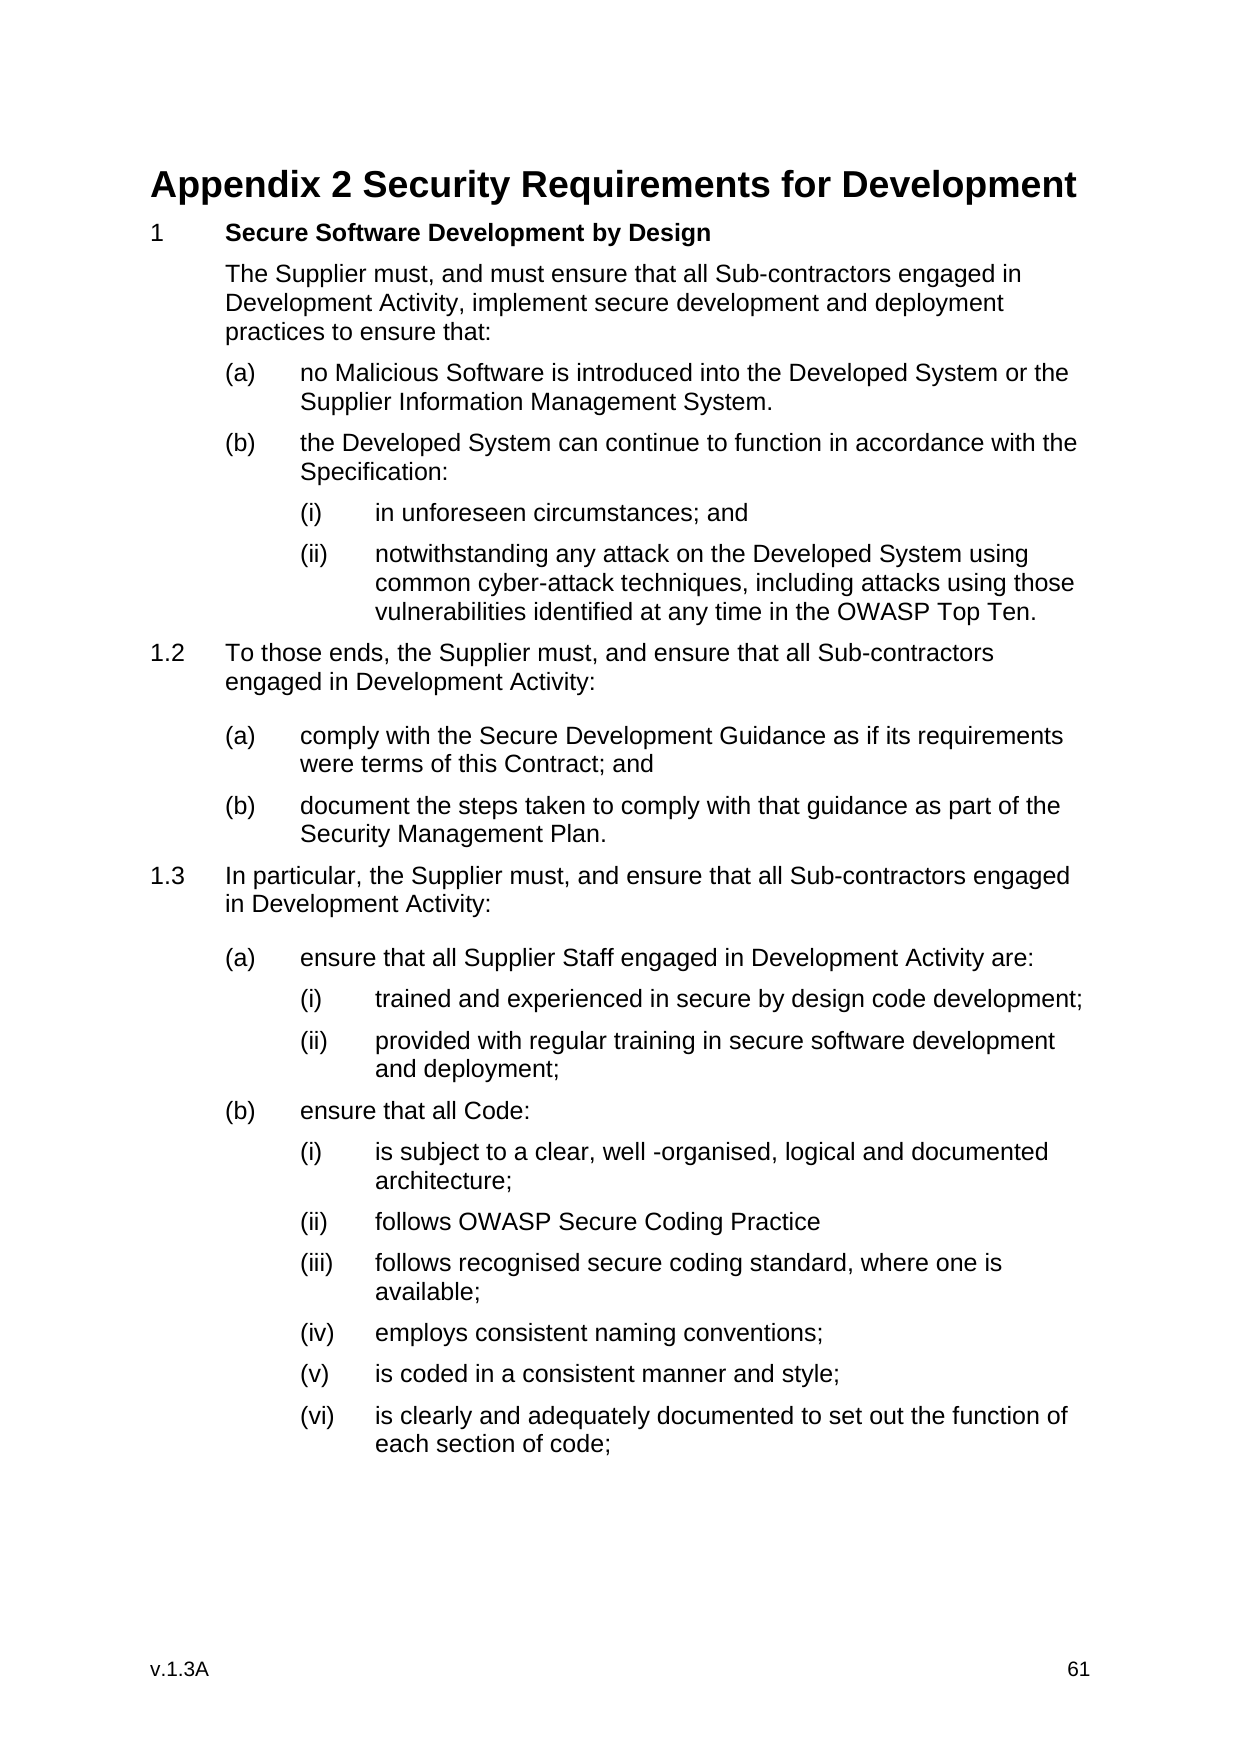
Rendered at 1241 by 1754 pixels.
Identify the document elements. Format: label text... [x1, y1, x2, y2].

text is coded in a consistent manner and style; [300, 1359, 1090, 1388]
text is subject to a clear, well -organised, logical and documented architecture; [300, 1137, 1090, 1194]
text ensure that all Supplier Staff engaged in Development Activity are: [225, 943, 1090, 972]
text employs consistent naming conventions; [300, 1318, 1090, 1347]
text To those ends, the Supplier must, and ensure that all Sub-contractors engaged in Development Activity: [150, 638, 1090, 696]
text is clearly and adequately documented to set out the function of each section of code; [300, 1401, 1090, 1458]
text the Developed System can continue to function in accordance with the Specification: [225, 428, 1090, 486]
list The Supplier must, and must ensure that all Sub-contractors engaged in Development Activity, implement secure development and deployment practices to ensure that: [225, 259, 1090, 346]
text notwithstanding any attack on the Developed System using common cyber-attack techniques, including attacks using those vulnerabilities identified at any time in the OWASP Top Ten. [300, 539, 1090, 626]
text follows recognised secure coding standard, where one is available; [300, 1248, 1090, 1306]
text in unforeseen circumstances; and [300, 498, 1090, 527]
text follows OWASP Secure Coding Practice [300, 1207, 1090, 1236]
list Security Requirements for Development [150, 162, 1090, 206]
text no Malicious Software is introduced into the Developed System or the Supplier Information Management System. [225, 358, 1090, 416]
list Secure Software Development by Design [150, 218, 1090, 247]
text In particular, the Supplier must, and ensure that all Sub-contractors engaged in Development Activity: [150, 861, 1090, 918]
text trained and experienced in secure by design code development; [300, 984, 1090, 1013]
text provided with regular training in secure software development and deployment; [300, 1026, 1090, 1083]
text comply with the Secure Development Guidance as if its requirements were terms of this Contract; and [225, 721, 1090, 778]
text ensure that all Code: [225, 1096, 1090, 1124]
text document the steps taken to comply with that guidance as part of the Security Management Plan. [225, 791, 1090, 848]
